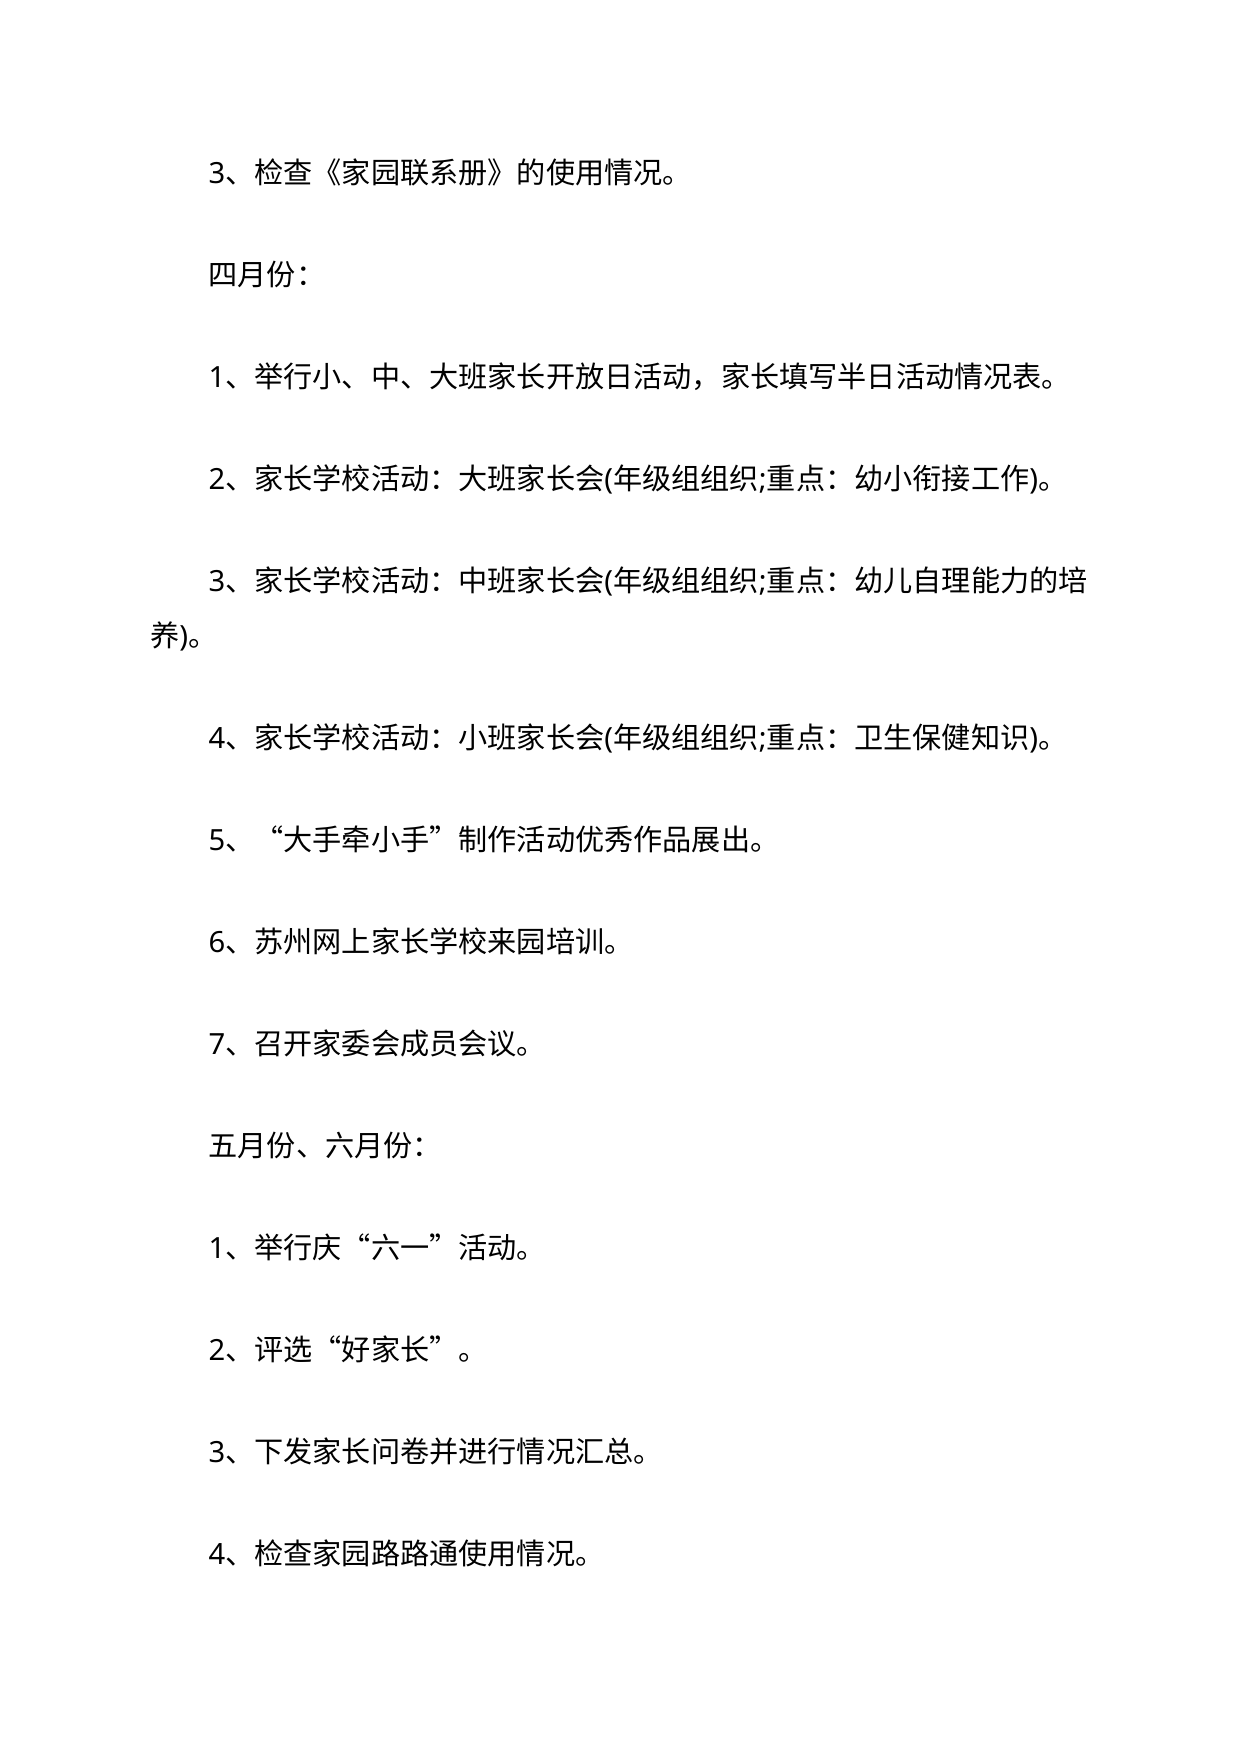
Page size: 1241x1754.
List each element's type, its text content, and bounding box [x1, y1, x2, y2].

text 2、家长学校活动：大班家长会(年级组组织;重点：幼小衔接工作)。 [150, 456, 1090, 498]
text 6、苏州网上家长学校来园培训。 [150, 919, 1090, 961]
text 4、家长学校活动：小班家长会(年级组组织;重点：卫生保健知识)。 [150, 715, 1090, 757]
text 3、下发家长问卷并进行情况汇总。 [150, 1428, 1090, 1471]
text 四月份： [150, 252, 1090, 294]
text 2、评选“好家长”。 [150, 1326, 1090, 1369]
text 五月份、六月份： [150, 1123, 1090, 1165]
text 7、召开家委会成员会议。 [150, 1021, 1090, 1063]
text 3、家长学校活动：中班家长会(年级组组织;重点：幼儿自理能力的培养)。 [150, 558, 1090, 655]
text 5、“大手牵小手”制作活动优秀作品展出。 [150, 817, 1090, 859]
text 1、举行小、中、大班家长开放日活动，家长填写半日活动情况表。 [150, 354, 1090, 396]
text 1、举行庆“六一”活动。 [150, 1224, 1090, 1267]
text 3、检查《家园联系册》的使用情况。 [150, 150, 1090, 192]
text 4、检查家园路路通使用情况。 [150, 1530, 1090, 1573]
